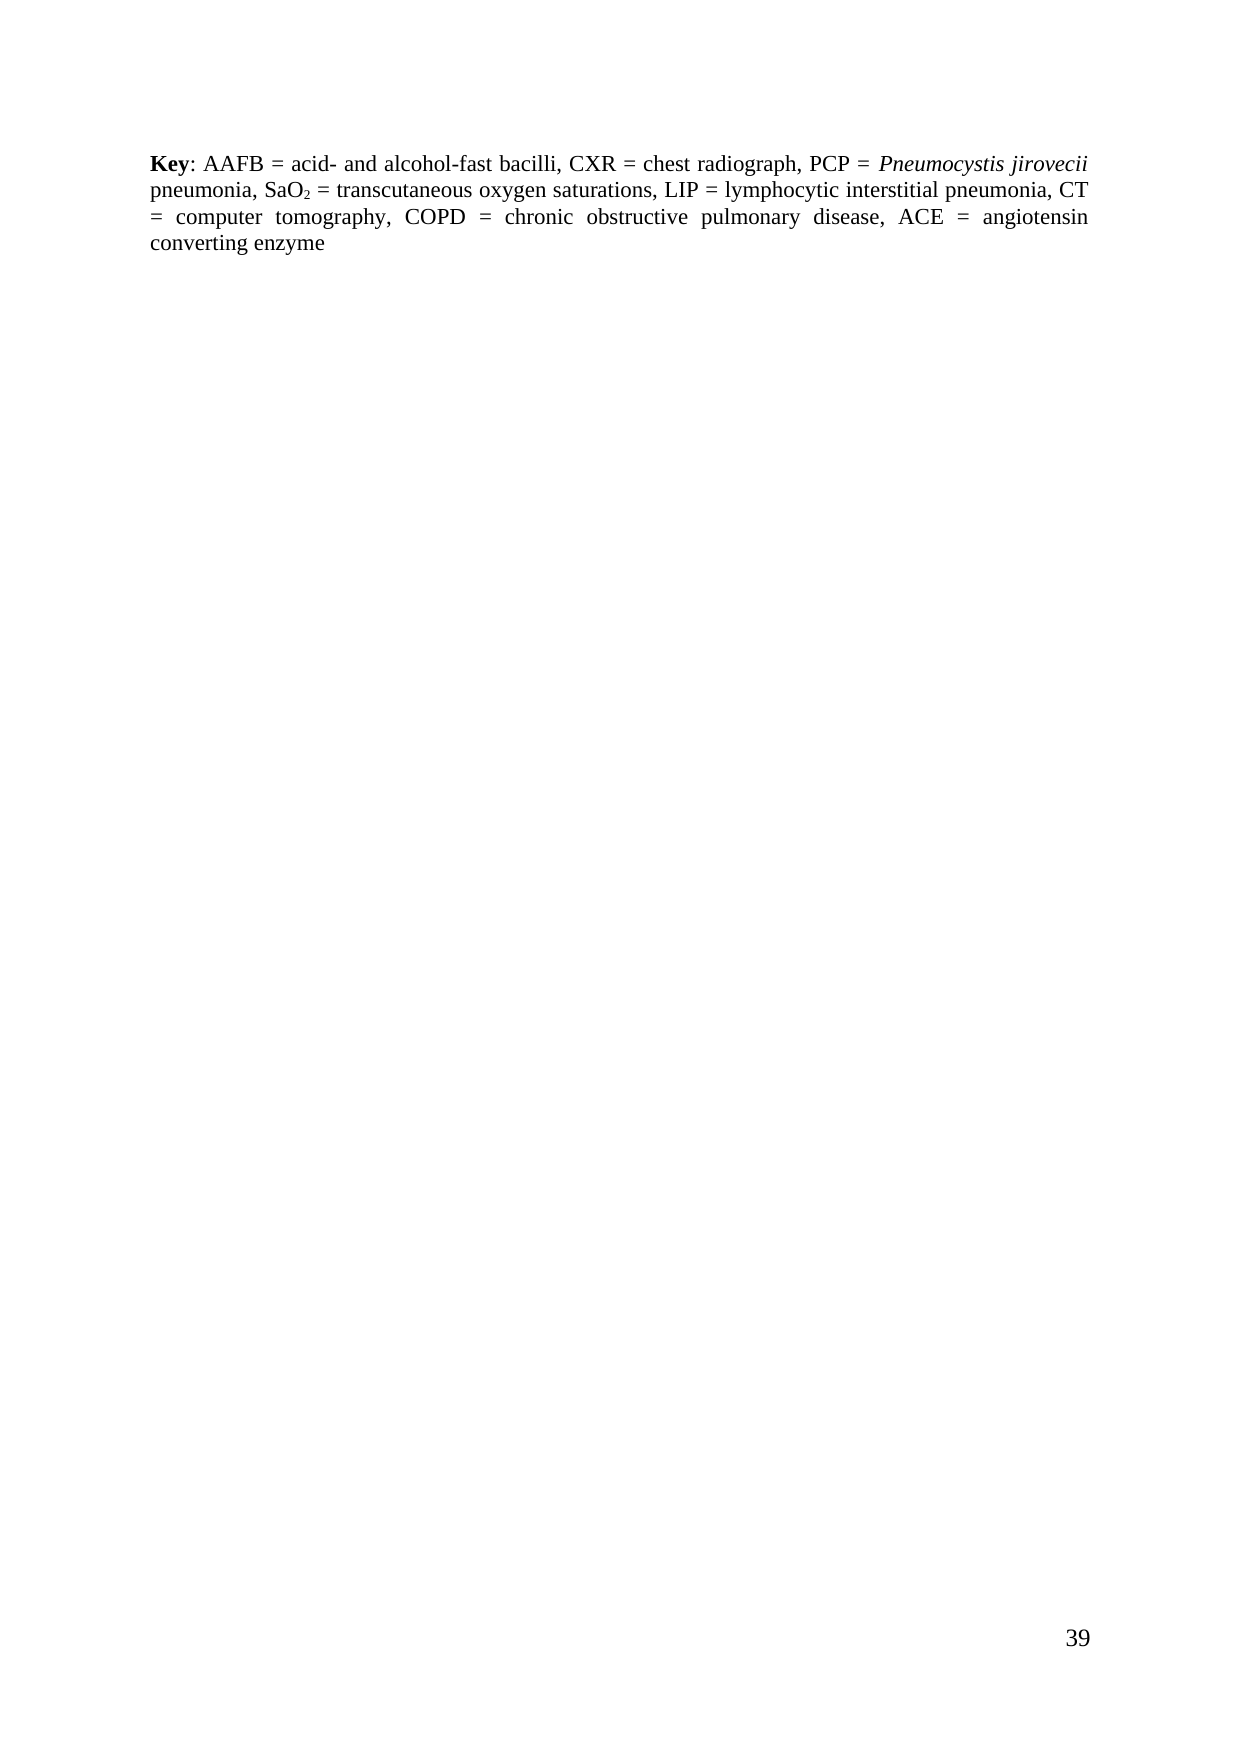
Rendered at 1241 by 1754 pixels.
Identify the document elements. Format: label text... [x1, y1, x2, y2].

text Key: AAFB = acid- and alcohol-fast bacilli, CXR = chest radiograph, PCP = Pneumocystis jirovecii pneumonia, SaO2 = transcutaneous oxygen saturations, LIP = lymphocytic interstitial pneumonia, CT = computer tomography, COPD = chronic obstructive pulmonary disease, ACE = angiotensin converting enzyme [150, 150, 1090, 255]
